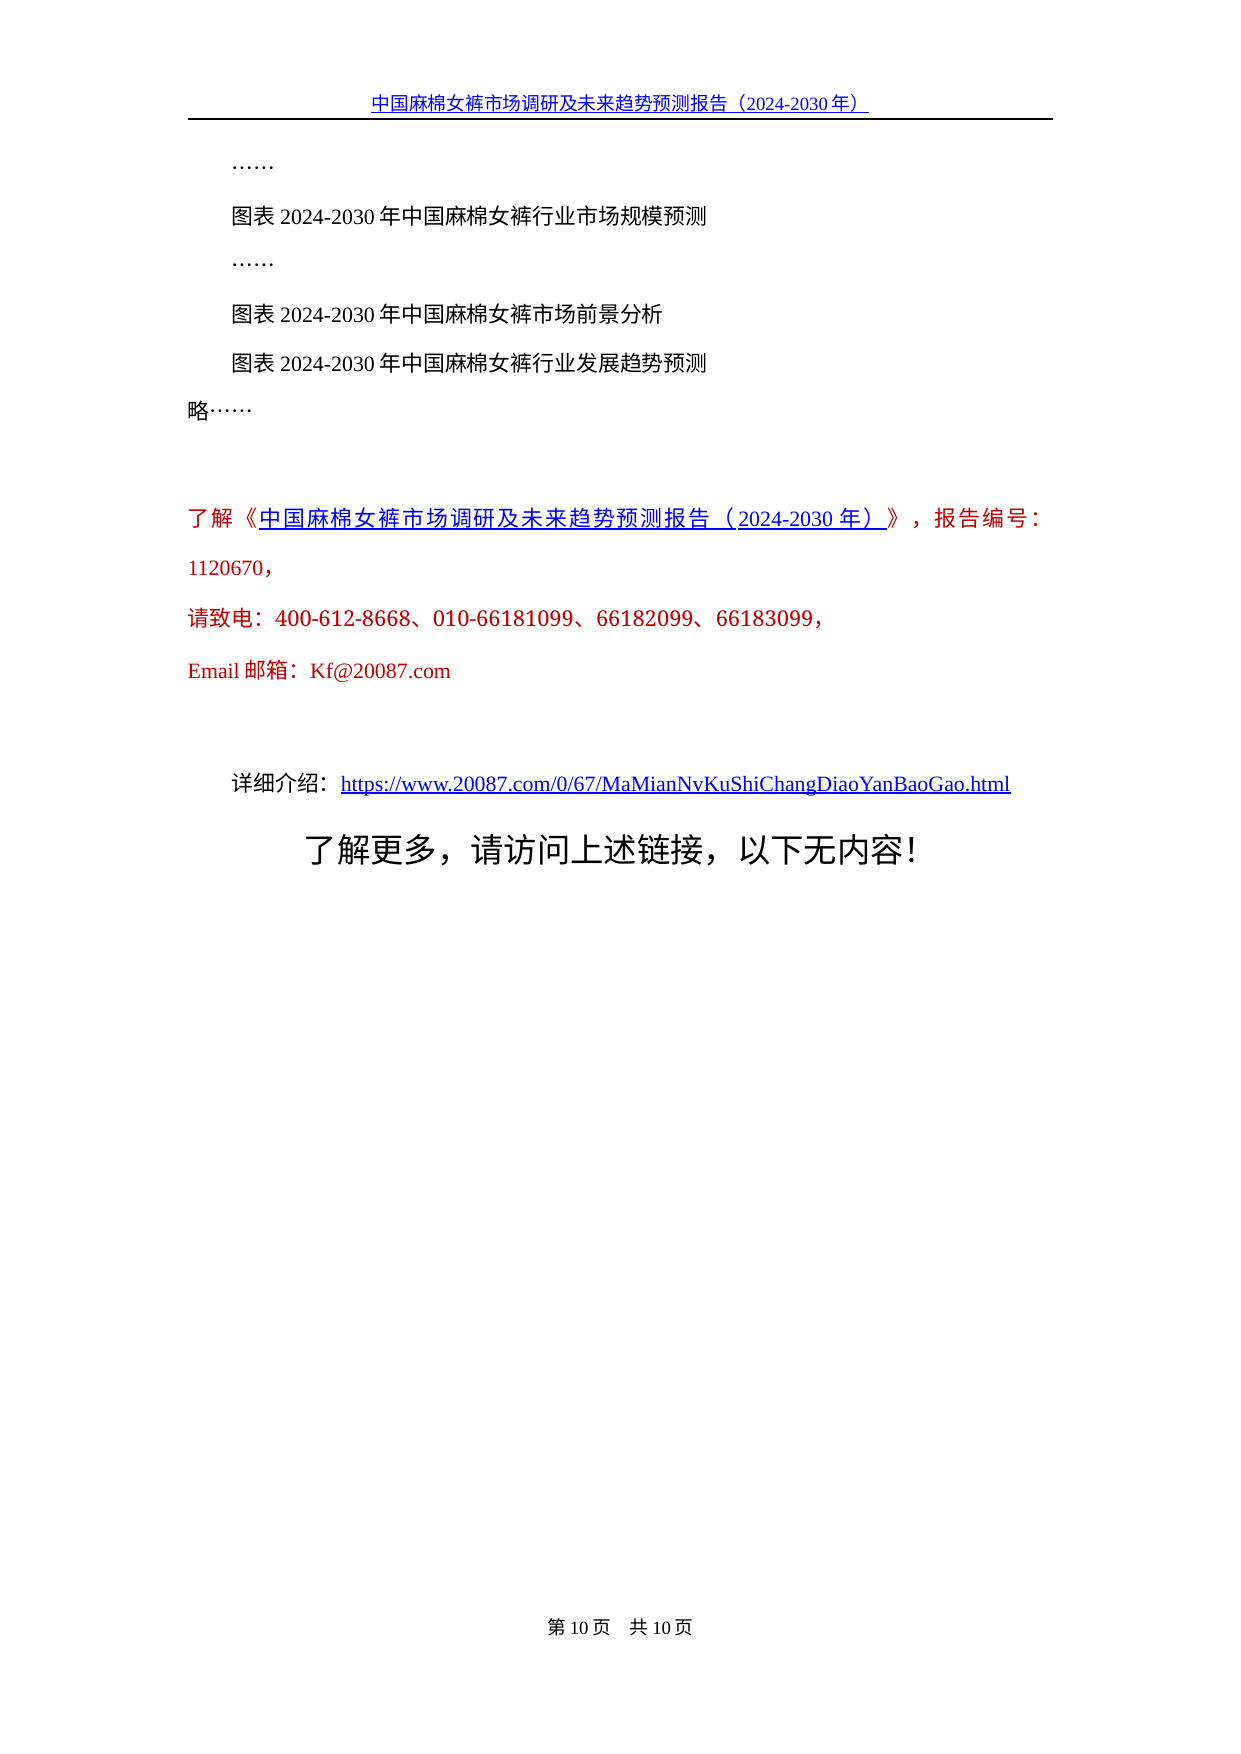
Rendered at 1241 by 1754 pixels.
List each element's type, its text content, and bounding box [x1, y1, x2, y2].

text 了解《中国麻棉女裤市场调研及未来趋势预测报告（2024-2030年）》，报告编号：1120670， [187, 500, 1053, 582]
text 详细介绍：https://www.20087.com/0/67/MaMianNvKuShiChangDiaoYanBaoGao.html [187, 765, 1053, 798]
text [187, 150, 1053, 426]
text Email邮箱：Kf@20087.com [187, 652, 1053, 685]
text 请致电：400-612-8668、010-66181099、66182099、66183099， [187, 601, 1053, 633]
title 了解更多，请访问上述链接，以下无内容！ [187, 815, 1053, 880]
